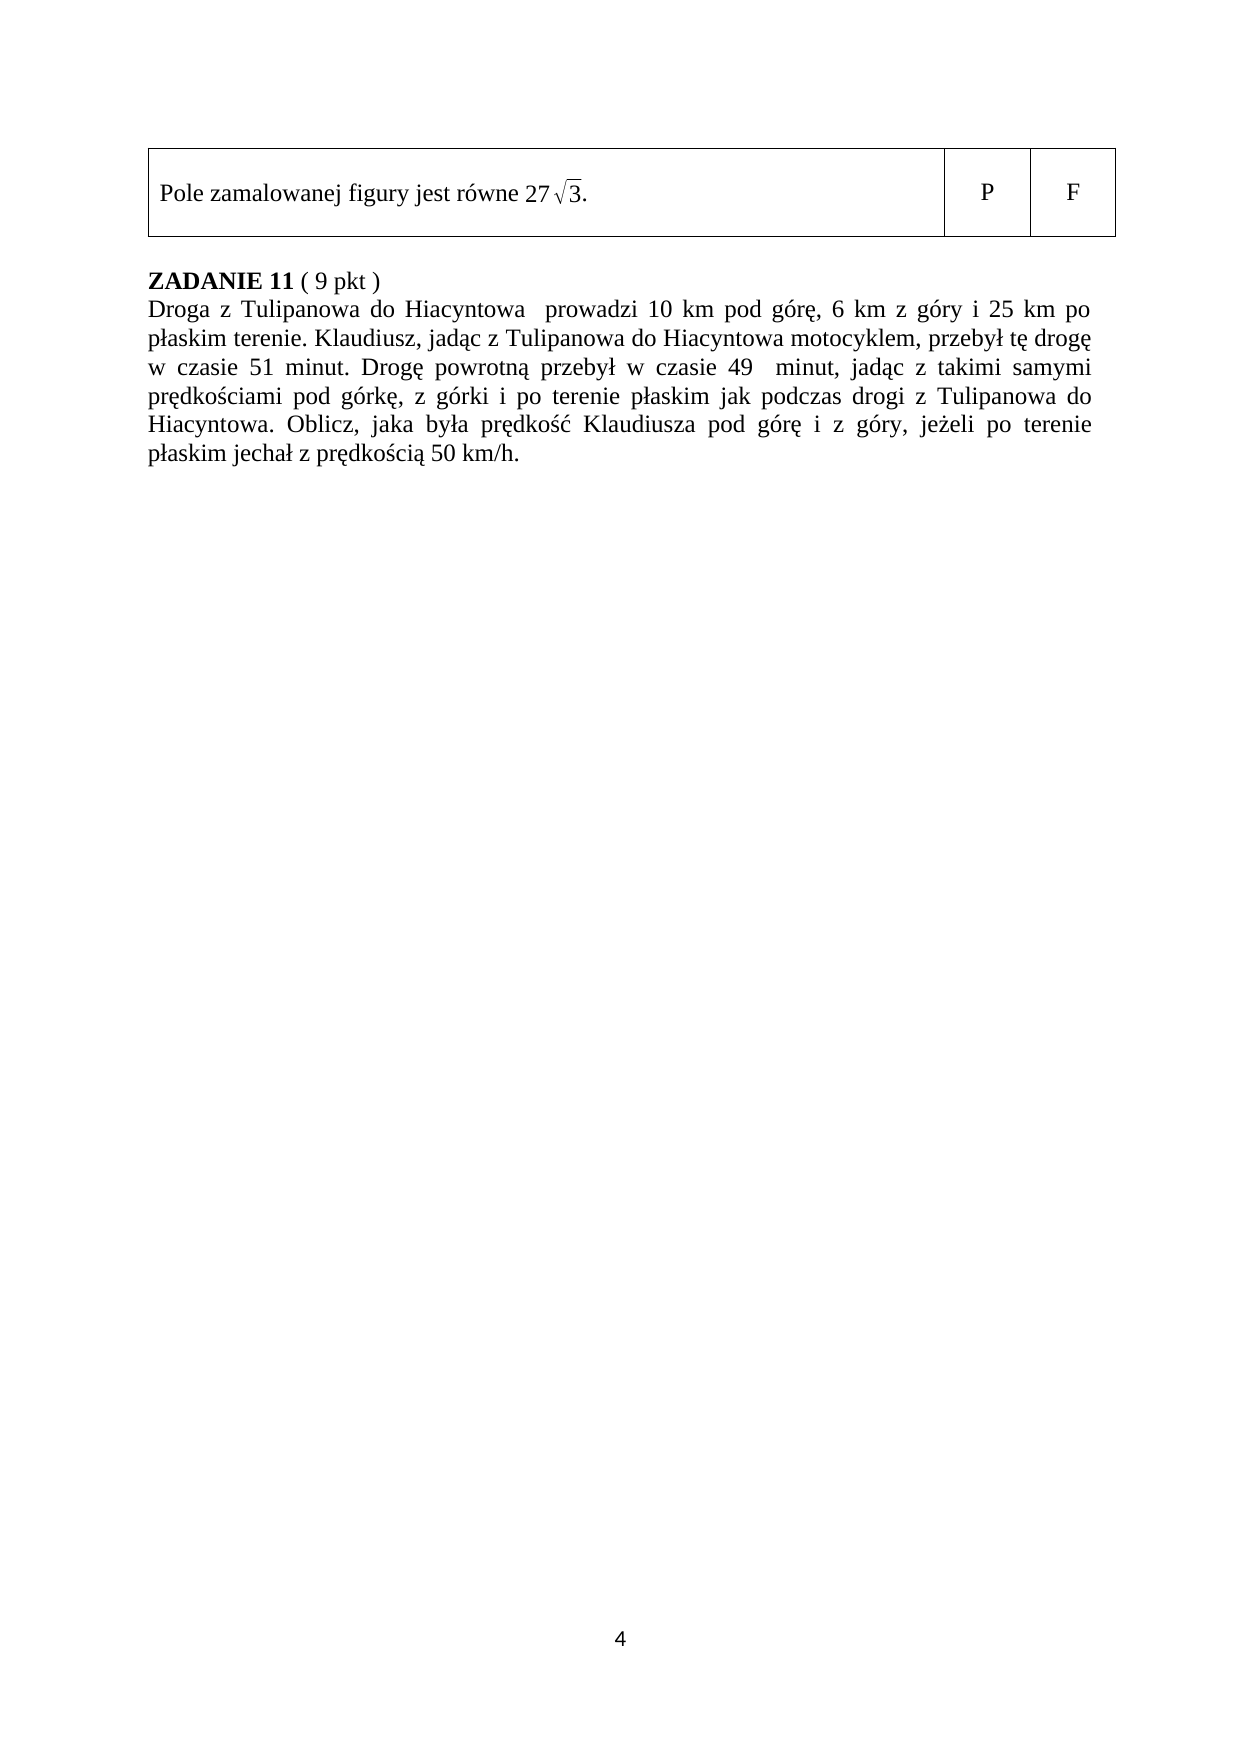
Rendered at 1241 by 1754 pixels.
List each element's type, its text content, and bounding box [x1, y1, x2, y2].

text Droga z Tulipanowa do Hiacyntowa prowadzi 10 km pod górę, 6 km z góry i 25 km po płaskim terenie. Klaudiusz, jadąc z Tulipanowa do Hiacyntowa motocyklem, przebył tę drogę w czasie 51 minut. Drogę powrotną przebył w czasie 49 minut, jadąc z takimi samymi prędkościami pod górkę, z górki i po terenie płaskim jak podczas drogi z Tulipanowa do Hiacyntowa. Oblicz, jaka była prędkość Klaudiusza pod górę i z góry, jeżeli po terenie płaskim jechał z prędkością 50 km/h. [148, 294, 1093, 467]
table_cell Pole zamalowanej figury jest równe . [149, 149, 944, 236]
table_cell P [945, 149, 1030, 236]
table_cell F [1031, 149, 1115, 236]
text ZADANIE 11 ( 9 pkt ) [148, 266, 1093, 294]
